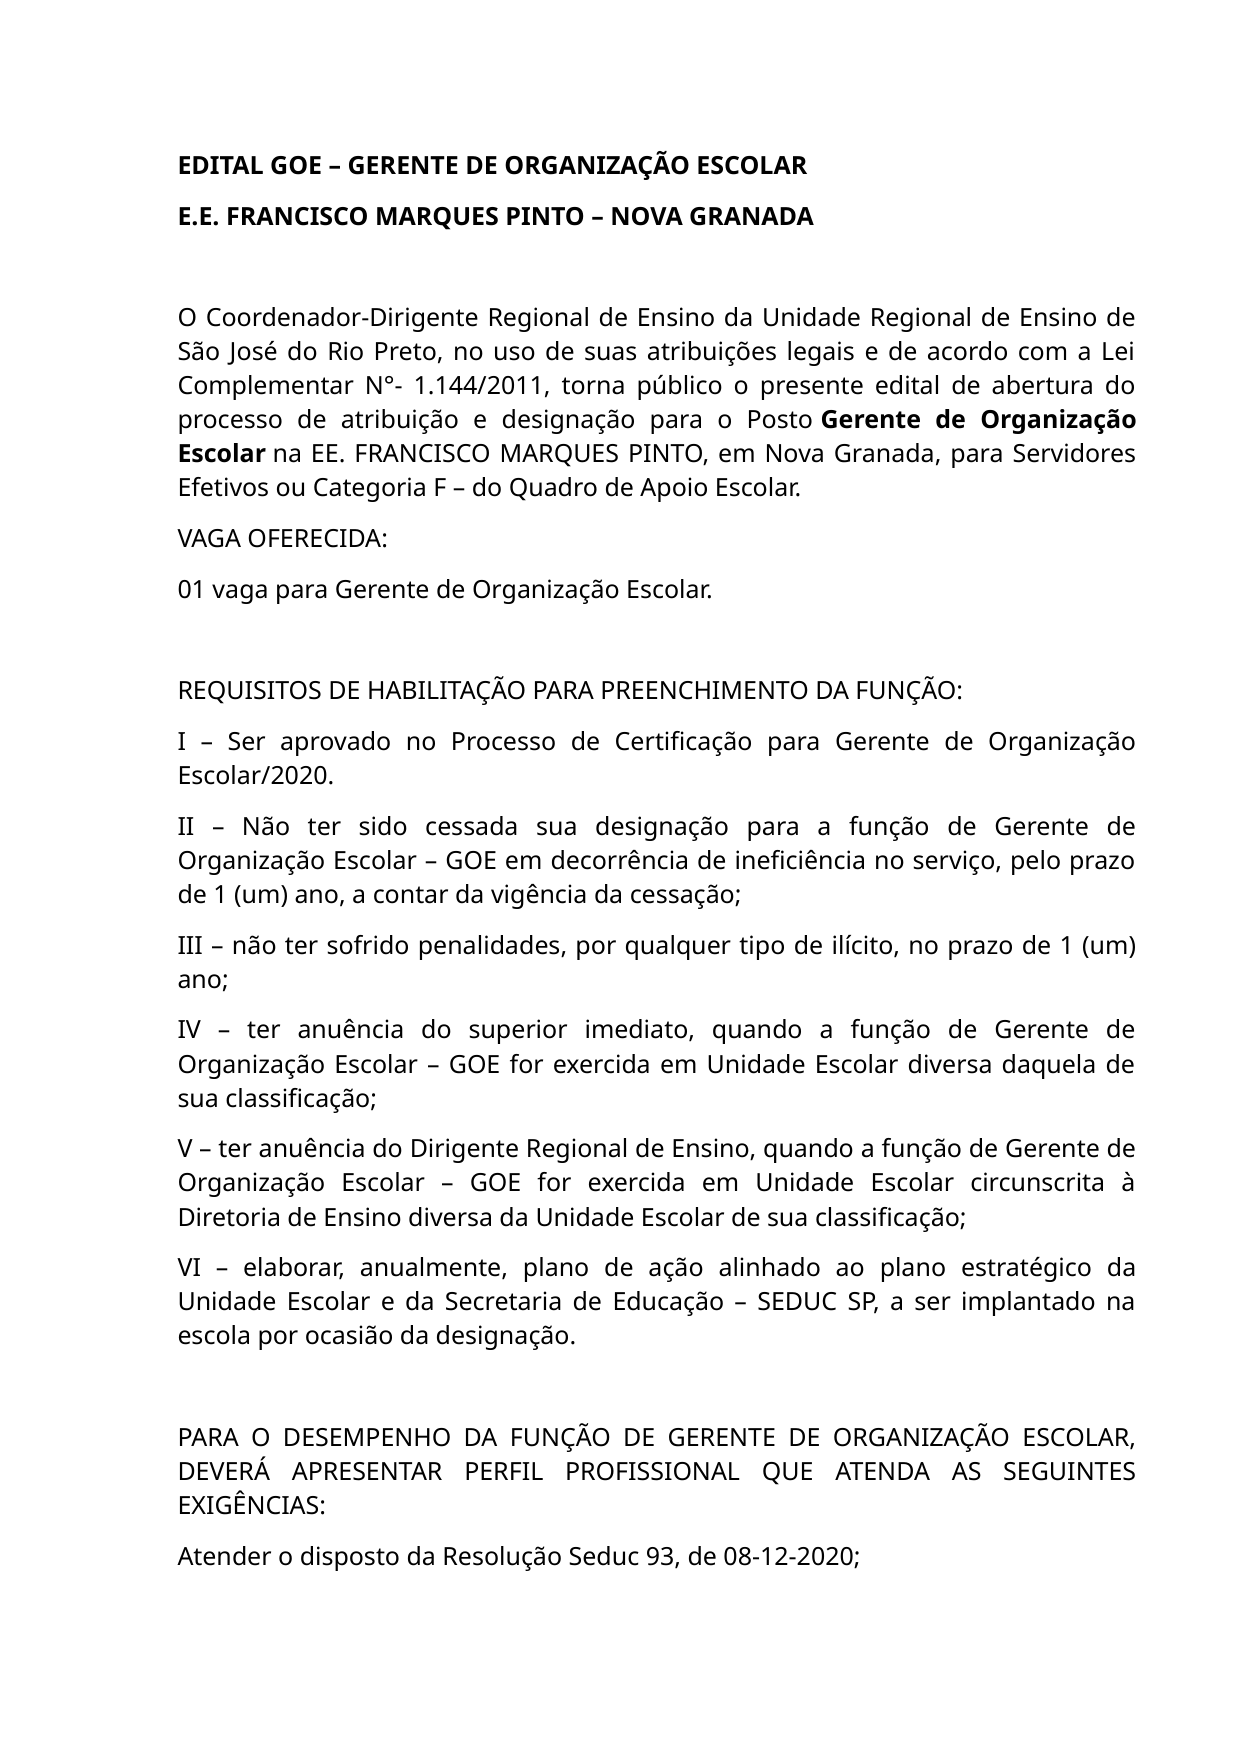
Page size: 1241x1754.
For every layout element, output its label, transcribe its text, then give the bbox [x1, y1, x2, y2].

text E.E. FRANCISCO MARQUES PINTO – NOVA GRANADA [177, 198, 1137, 232]
text 01 vaga para Gerente de Organização Escolar. [177, 572, 1137, 606]
text VAGA OFERECIDA: [177, 521, 1137, 555]
text IV – ter anuência do superior imediato, quando a função de Gerente de Organização Escolar – GOE for exercida em Unidade Escolar diversa daquela de sua classificação; [177, 1012, 1137, 1114]
text O Coordenador-Dirigente Regional de Ensino da Unidade Regional de Ensino de São José do Rio Preto, no uso de suas atribuições legais e de acordo com a Lei Complementar N°- 1.144/2011, torna público o presente edital de abertura do processo de atribuição e designação para o Posto Gerente de Organização Escolar na EE. FRANCISCO MARQUES PINTO, em Nova Granada, para Servidores Efetivos ou Categoria F – do Quadro de Apoio Escolar. [177, 300, 1137, 504]
text I – Ser aprovado no Processo de Certificação para Gerente de Organização Escolar/2020. [177, 724, 1137, 792]
text V – ter anuência do Dirigente Regional de Ensino, quando a função de Gerente de Organização Escolar – GOE for exercida em Unidade Escolar circunscrita à Diretoria de Ensino diversa da Unidade Escolar de sua classificação; [177, 1131, 1137, 1233]
text Atender o disposto da Resolução Seduc 93, de 08-12-2020; [177, 1538, 1137, 1572]
text II – Não ter sido cessada sua designação para a função de Gerente de Organização Escolar – GOE em decorrência de ineficiência no serviço, pelo prazo de 1 (um) ano, a contar da vigência da cessação; [177, 808, 1137, 911]
text EDITAL GOE – GERENTE DE ORGANIZAÇÃO ESCOLAR [177, 148, 1137, 182]
text III – não ter sofrido penalidades, por qualquer tipo de ilícito, no prazo de 1 (um) ano; [177, 927, 1137, 996]
text VI – elaborar, anualmente, plano de ação alinhado ao plano estratégico da Unidade Escolar e da Secretaria de Educação – SEDUC SP, a ser implantado na escola por ocasião da designação. [177, 1250, 1137, 1352]
text PARA O DESEMPENHO DA FUNÇÃO DE GERENTE DE ORGANIZAÇÃO ESCOLAR, DEVERÁ APRESENTAR PERFIL PROFISSIONAL QUE ATENDA AS SEGUINTES EXIGÊNCIAS: [177, 1419, 1137, 1522]
text REQUISITOS DE HABILITAÇÃO PARA PREENCHIMENTO DA FUNÇÃO: [177, 673, 1137, 707]
